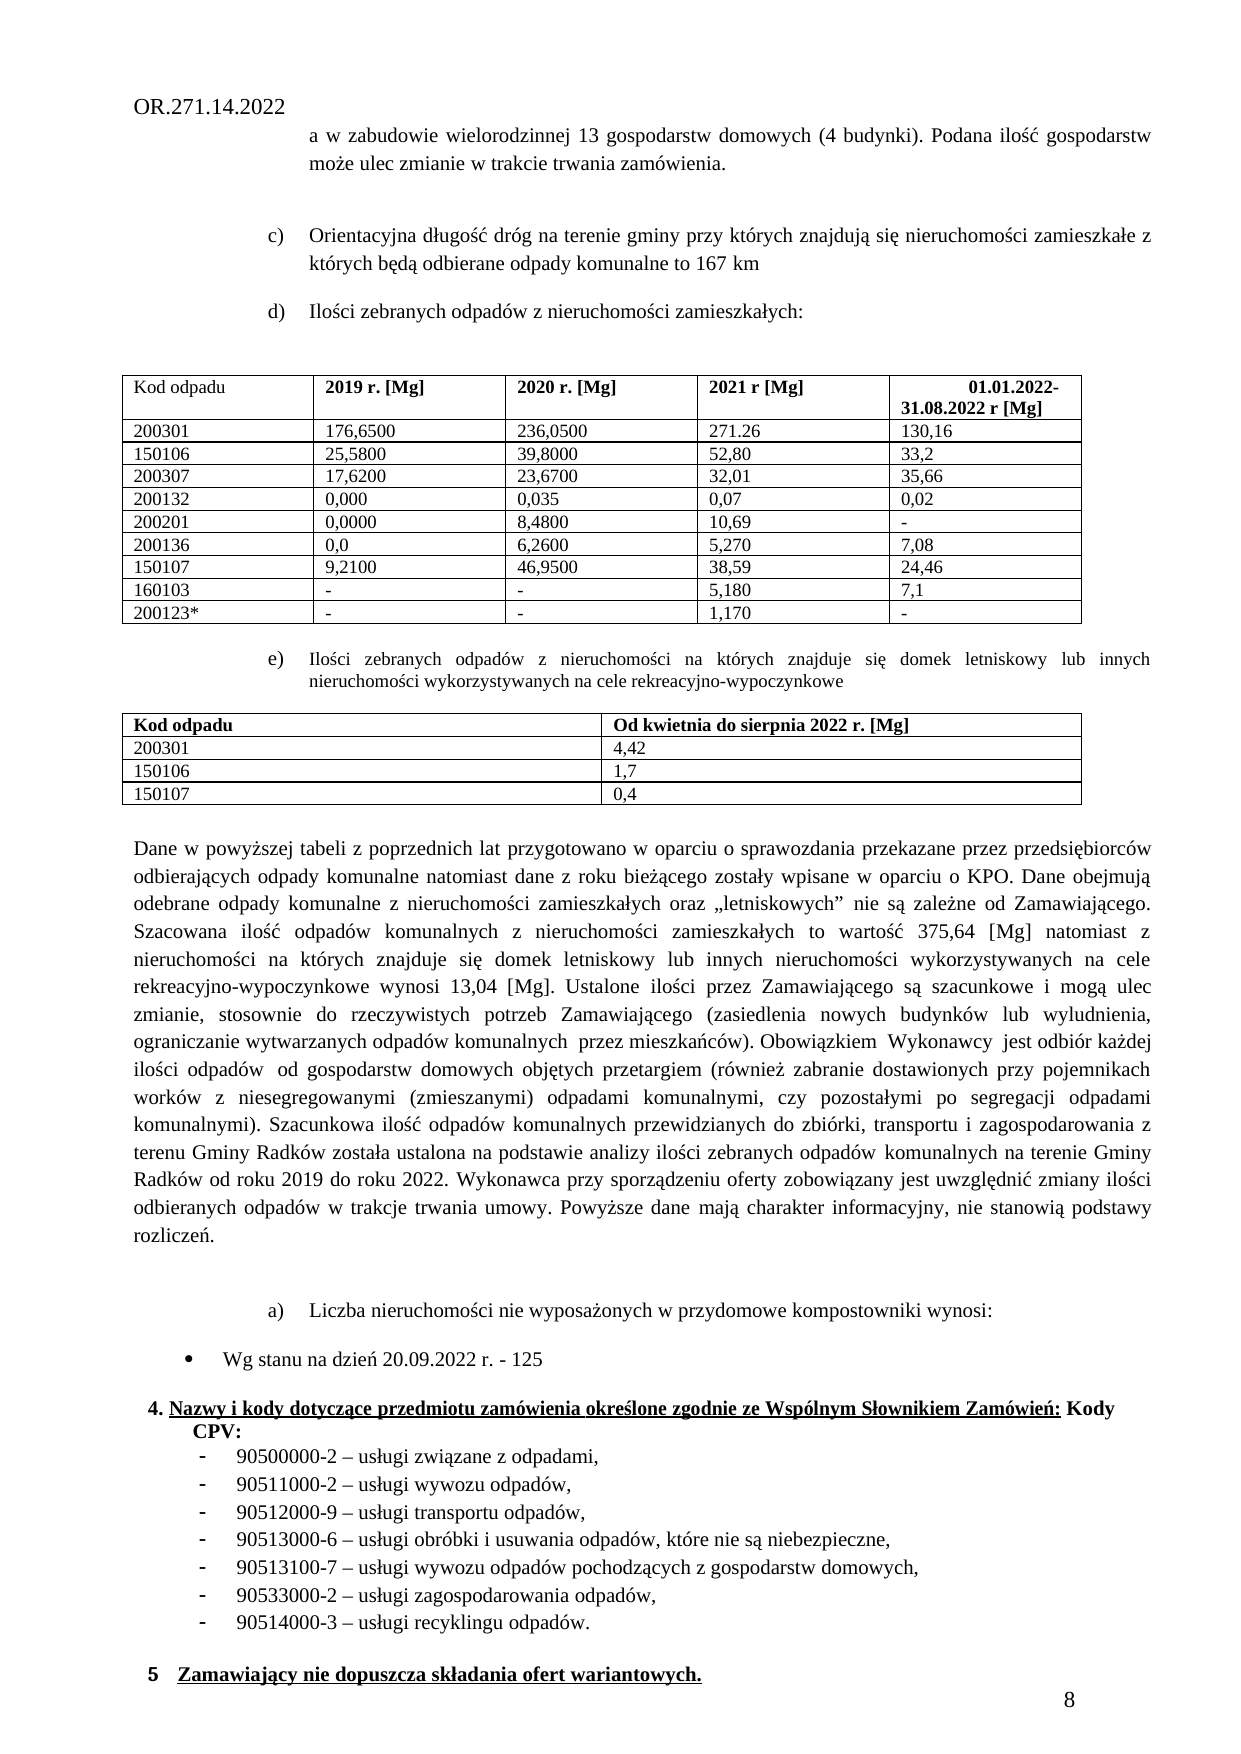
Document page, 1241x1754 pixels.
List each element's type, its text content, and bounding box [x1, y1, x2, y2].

table_cell 200307 [123, 465, 313, 487]
table_cell 150106 [123, 443, 313, 464]
table_header 01.01.2022-31.08.2022 r [Mg] [890, 376, 1081, 419]
table_cell 9,2100 [314, 556, 505, 578]
table_cell 0,02 [890, 488, 1081, 509]
table_cell 0,0 [314, 533, 505, 555]
list 90512000-9 – usługi transportu odpadów, [199, 1500, 1152, 1524]
table_cell 23,6700 [506, 465, 697, 487]
table_cell 10,69 [698, 511, 889, 532]
table_cell - [314, 601, 505, 623]
table_cell 271.26 [698, 420, 889, 441]
table_cell 17,6200 [314, 465, 505, 487]
subtitle Nazwy i kody dotyczące przedmiotu zamówienia określone zgodnie ze Wspólnym Słownikiem Zamówień: Kody CPV: [148, 1395, 1152, 1443]
table_cell 46,9500 [506, 556, 697, 578]
table_cell 35,66 [890, 465, 1081, 487]
table_cell 200123* [123, 601, 313, 623]
table_cell 150107 [123, 556, 313, 578]
table_cell 4,42 [602, 737, 1081, 759]
list 90514000-3 – usługi recyklingu odpadów. [199, 1610, 1152, 1634]
table_cell 200301 [123, 420, 313, 441]
table_header Kod odpadu [123, 376, 313, 419]
table_cell 200301 [123, 737, 601, 759]
list Liczba nieruchomości nie wyposażonych w przydomowe kompostowniki wynosi: [268, 1298, 1152, 1322]
list Ilości zebranych odpadów z nieruchomości na których znajduje się domek letniskowy lub innych nieruchomości wykorzystywanych na cele rekreacyjno-wypoczynkowe [268, 646, 1152, 692]
list 90511000-2 – usługi wywozu odpadów, [199, 1472, 1152, 1496]
table_cell 200132 [123, 488, 313, 509]
table_cell - [506, 601, 697, 623]
list 90500000-2 – usługi związane z odpadami, [199, 1443, 1152, 1469]
table_cell 25,5800 [314, 443, 505, 464]
table_cell 1,7 [602, 760, 1081, 781]
table_cell 236,0500 [506, 420, 697, 441]
table_cell 39,8000 [506, 443, 697, 464]
table_cell - [314, 579, 505, 600]
list 90533000-2 – usługi zagospodarowania odpadów, [199, 1582, 1152, 1607]
table_cell 0,4 [602, 783, 1081, 804]
table_cell 5,270 [698, 533, 889, 555]
table_cell 33,2 [890, 443, 1081, 464]
table_cell 6,2600 [506, 533, 697, 555]
table_cell 150107 [123, 783, 601, 804]
table_cell 130,16 [890, 420, 1081, 441]
table_cell 52,80 [698, 443, 889, 464]
table_cell 200201 [123, 511, 313, 532]
table_cell 7,1 [890, 579, 1081, 600]
table_cell 24,46 [890, 556, 1081, 578]
table_cell - [890, 511, 1081, 532]
table_cell 0,0000 [314, 511, 505, 532]
table_header 2019 r. [Mg] [314, 376, 505, 419]
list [268, 123, 1152, 174]
table_cell 5,180 [698, 579, 889, 600]
table_cell 0,07 [698, 488, 889, 509]
table_cell 8,4800 [506, 511, 697, 532]
table_cell 200136 [123, 533, 313, 555]
table_cell 150106 [123, 760, 601, 781]
list Orientacyjna długość dróg na terenie gminy przy których znajdują się nieruchomości zamieszkałe z których będą odbierane odpady komunalne to 167 km [268, 223, 1152, 275]
list 90513100-7 – usługi wywozu odpadów pochodzących z gospodarstw domowych, [199, 1555, 1152, 1579]
table_header Od kwietnia do sierpnia 2022 r. [Mg] [602, 714, 1081, 736]
list Ilości zebranych odpadów z nieruchomości zamieszkałych: [268, 299, 1152, 323]
table_cell 7,08 [890, 533, 1081, 555]
table_header 2021 r [Mg] [698, 376, 889, 419]
list Wg stanu na dzień 20.09.2022 r. - 125 [185, 1347, 1152, 1371]
table_cell - [506, 579, 697, 600]
table_cell 0,035 [506, 488, 697, 509]
table_cell 1,170 [698, 601, 889, 623]
text Dane w powyższej tabeli z poprzednich lat przygotowano w oparciu o sprawozdania przekazane przez przedsiębiorców odbierających odpady komunalne natomiast dane z roku bieżącego zostały wpisane w oparciu o KPO. Dane obejmują odebrane odpady komunalne z nieruchomości zamieszkałych oraz „letniskowych” nie są zależne od Zamawiającego. Szacowana ilość odpadów komunalnych z nieruchomości zamieszkałych to wartość 375,64 [Mg] natomiast z nieruchomości na których znajduje się domek letniskowy lub innych nieruchomości wykorzystywanych na cele rekreacyjno-wypoczynkowe wynosi 13,04 [Mg]. Ustalone ilości przez Zamawiającego są szacunkowe i mogą ulec zmianie, stosownie do rzeczywistych potrzeb Zamawiającego (zasiedlenia nowych budynków lub wyludnienia, ograniczanie wytwarzanych odpadów komunalnych przez mieszkańców). Obowiązkiem Wykonawcy jest odbiór każdej ilości odpadów od gospodarstw domowych objętych przetargiem (również zabranie dostawionych przy pojemnikach worków z niesegregowanymi (zmieszanymi) odpadami komunalnymi, czy pozostałymi po segregacji odpadami komunalnymi). Szacunkowa ilość odpadów komunalnych przewidzianych do zbiórki, transportu i zagospodarowania z terenu Gminy Radków została ustalona na podstawie analizy ilości zebranych odpadów komunalnych na terenie Gminy Radków od roku 2019 do roku 2022. Wykonawca przy sporządzeniu oferty zobowiązany jest uwzględnić zmiany ilości odbieranych odpadów w trakcje trwania umowy. Powyższe dane mają charakter informacyjny, nie stanowią podstawy rozliczeń. [133, 836, 1152, 1247]
table_cell 32,01 [698, 465, 889, 487]
list 90513000-6 – usługi obróbki i usuwania odpadów, które nie są niebezpieczne, [199, 1527, 1152, 1551]
table_header Kod odpadu [123, 714, 601, 736]
table_cell - [890, 601, 1081, 623]
subtitle Zamawiający nie dopuszcza składania ofert wariantowych. [148, 1662, 1152, 1687]
table_cell 0,000 [314, 488, 505, 509]
table_cell 160103 [123, 579, 313, 600]
table_header 2020 r. [Mg] [506, 376, 697, 419]
table_cell 176,6500 [314, 420, 505, 441]
table_cell 38,59 [698, 556, 889, 578]
